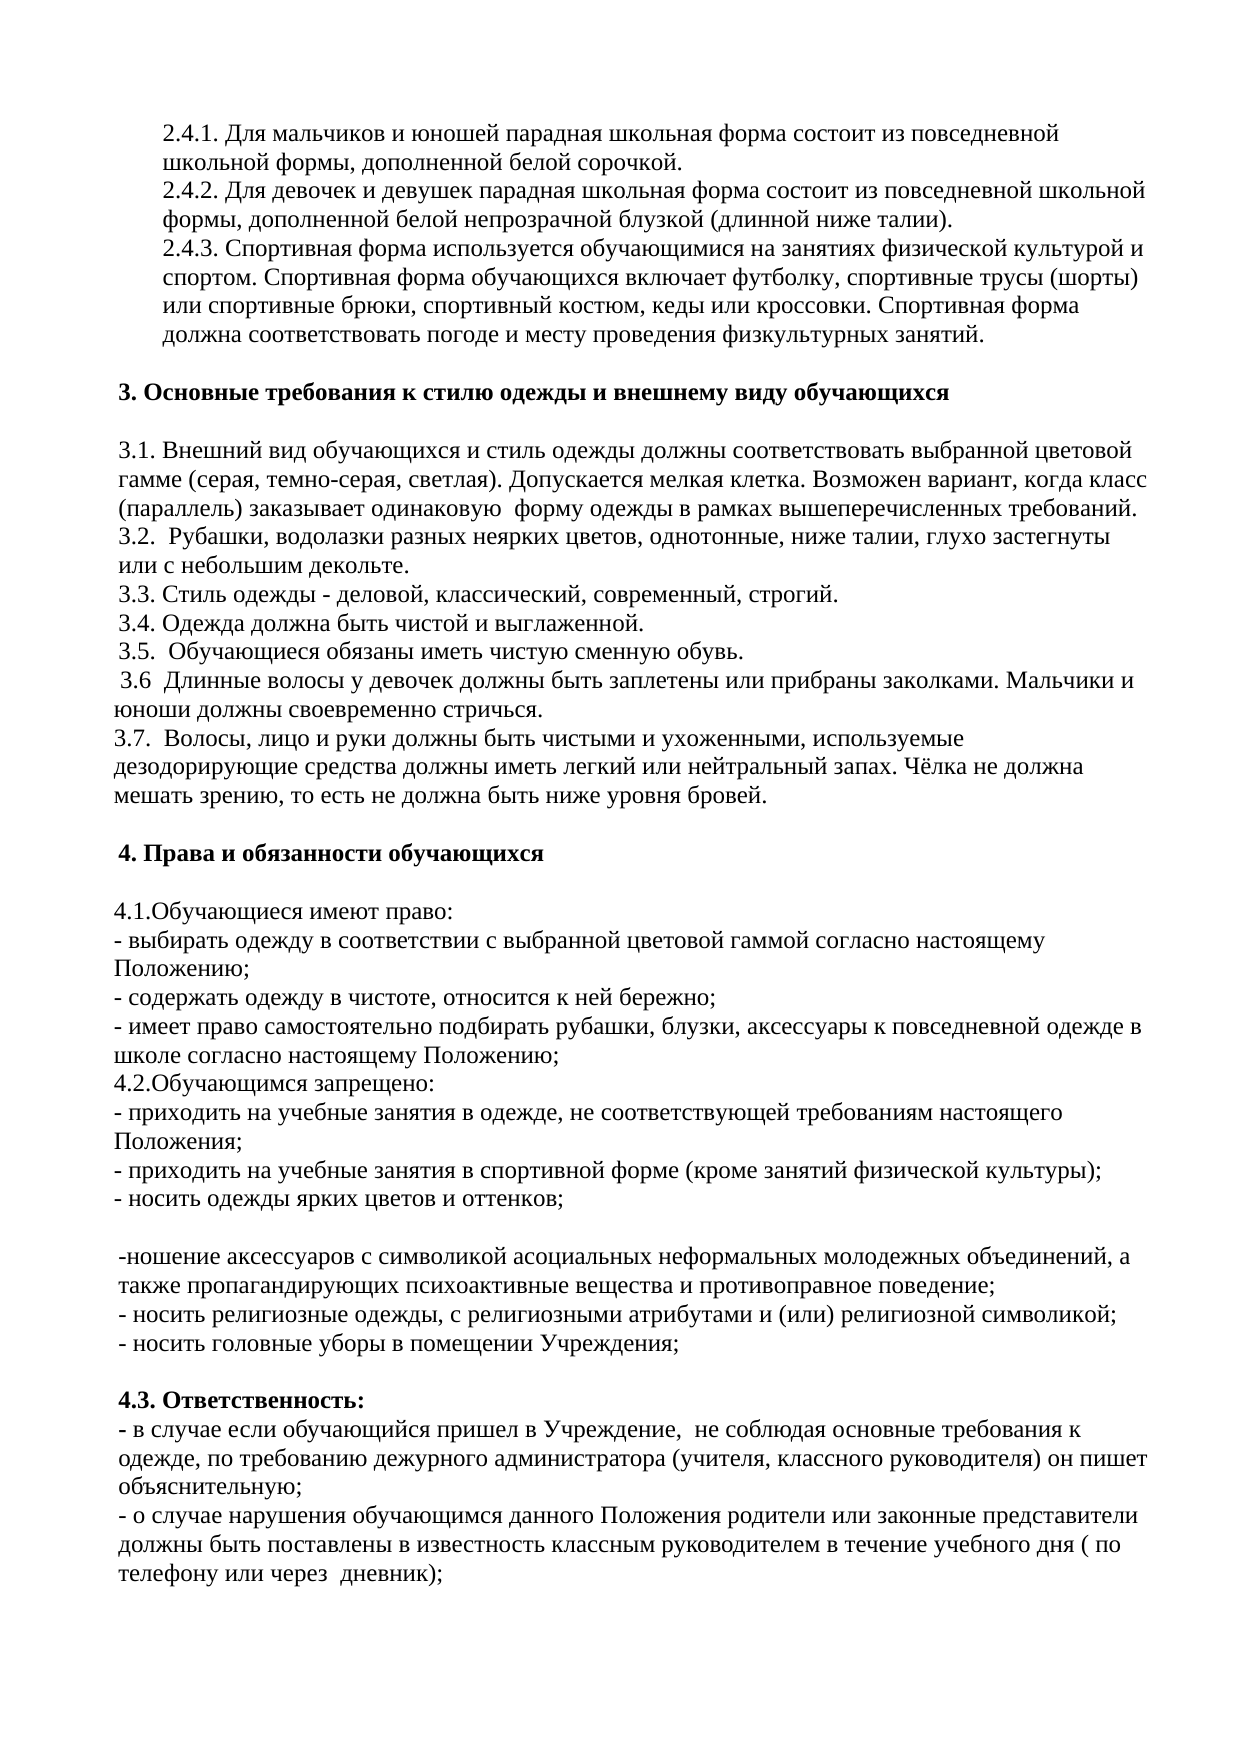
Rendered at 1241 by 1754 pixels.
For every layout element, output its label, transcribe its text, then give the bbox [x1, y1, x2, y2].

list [162, 118, 1152, 348]
text 4.1.Обучающиеся имеют право: - выбирать одежду в соответствии с выбранной цветовой гаммой согласно настоящему Положению; - содержать одежду в чистоте, относится к ней бережно; - имеет право самостоятельно подбирать рубашки, блузки, аксессуары к повседневной одежде в школе согласно настоящему Положению; 4.2.Обучающимся запрещено: [113, 896, 1152, 1097]
text 4.3. Ответственность: - в случае если обучающийся пришел в Учреждение, не соблюдая основные требования к одежде, по требованию дежурного администратора (учителя, классного руководителя) он пишет объяснительную; - о случае нарушения обучающимся данного Положения родители или законные представители должны быть поставлены в известность классным руководителем в течение учебного дня ( по телефону или через дневник); [118, 1385, 1152, 1586]
text 3.7. Волосы, лицо и руки должны быть чистыми и ухоженными, используемые дезодорирующие средства должны иметь легкий или нейтральный запах. Чёлка не должна мешать зрению, то есть не должна быть ниже уровня бровей. [113, 723, 1152, 809]
text 3.6 Длинные волосы у девочек должны быть заплетены или прибраны заколками. Мальчики и юноши должны своевременно стричься. [113, 665, 1152, 723]
text -ношение аксессуаров с символикой асоциальных неформальных молодежных объединений, а также пропагандирующих психоактивные вещества и противоправное поведение; - носить религиозные одежды, с религиозными атрибутами и (или) религиозной символикой; - носить головные уборы в помещении Учреждения; [118, 1241, 1152, 1385]
text 3.1. Внешний вид обучающихся и стиль одежды должны соответствовать выбранной цветовой гамме (серая, темно-серая, светлая). Допускается мелкая клетка. Возможен вариант, когда класс (параллель) заказывает одинаковую форму одежды в рамках вышеперечисленных требований. 3.2. Рубашки, водолазки разных неярких цветов, однотонные, ниже талии, глухо застегнуты или с небольшим декольте. 3.3. Стиль одежды - деловой, классический, современный, строгий. 3.4. Одежда должна быть чистой и выглаженной. 3.5. Обучающиеся обязаны иметь чистую сменную обувь. [118, 435, 1152, 665]
text 3. Основные требования к стилю одежды и внешнему виду обучающихся [118, 377, 1152, 406]
text 4. Права и обязанности обучающихся [118, 838, 1152, 867]
text - приходить на учебные занятия в одежде, не соответствующей требованиям настоящего Положения; - приходить на учебные занятия в спортивной форме (кроме занятий физической культуры); - носить одежды ярких цветов и оттенков; [113, 1097, 1152, 1212]
